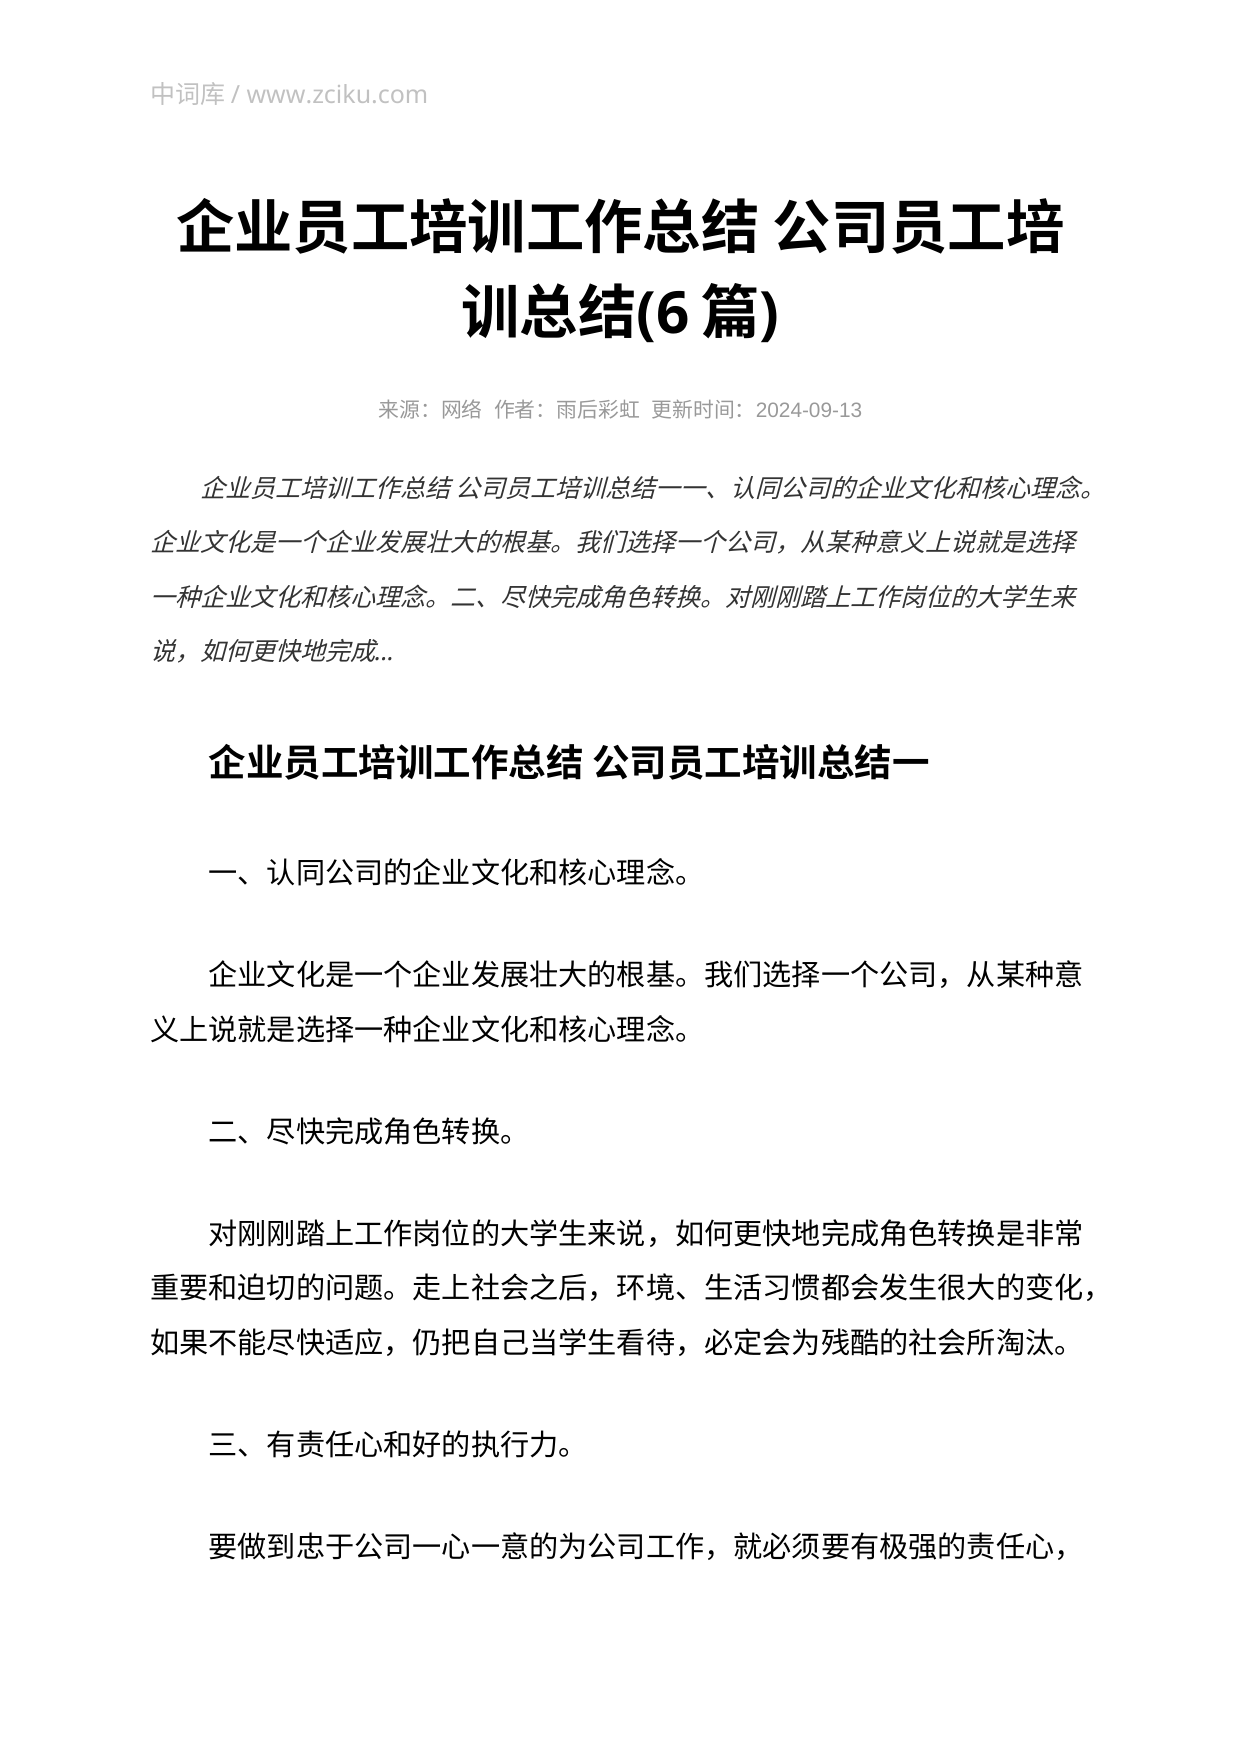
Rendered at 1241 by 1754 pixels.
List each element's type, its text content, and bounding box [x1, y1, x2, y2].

text 三、有责任心和好的执行力。 [150, 1422, 1090, 1464]
text 一、认同公司的企业文化和核心理念。 [150, 850, 1090, 892]
text 企业员工培训工作总结 公司员工培训总结一一、认同公司的企业文化和核心理念。企业文化是一个企业发展壮大的根基。我们选择一个公司，从某种意义上说就是选择一种企业文化和核心理念。二、尽快完成角色转换。对刚刚踏上工作岗位的大学生来说，如何更快地完成... [150, 468, 1090, 668]
subtitle 企业员工培训工作总结 公司员工培训总结(6篇) [150, 181, 1090, 351]
text 企业文化是一个企业发展壮大的根基。我们选择一个公司，从某种意义上说就是选择一种企业文化和核心理念。 [150, 952, 1090, 1049]
text 二、尽快完成角色转换。 [150, 1108, 1090, 1151]
text 来源：网络 作者：雨后彩虹 更新时间：2024-09-13 [150, 397, 1090, 421]
text 企业员工培训工作总结 公司员工培训总结一 [150, 733, 1090, 787]
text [150, 1523, 1090, 1566]
text 对刚刚踏上工作岗位的大学生来说，如何更快地完成角色转换是非常重要和迫切的问题。走上社会之后，环境、生活习惯都会发生很大的变化，如果不能尽快适应，仍把自己当学生看待，必定会为残酷的社会所淘汰。 [150, 1210, 1090, 1362]
